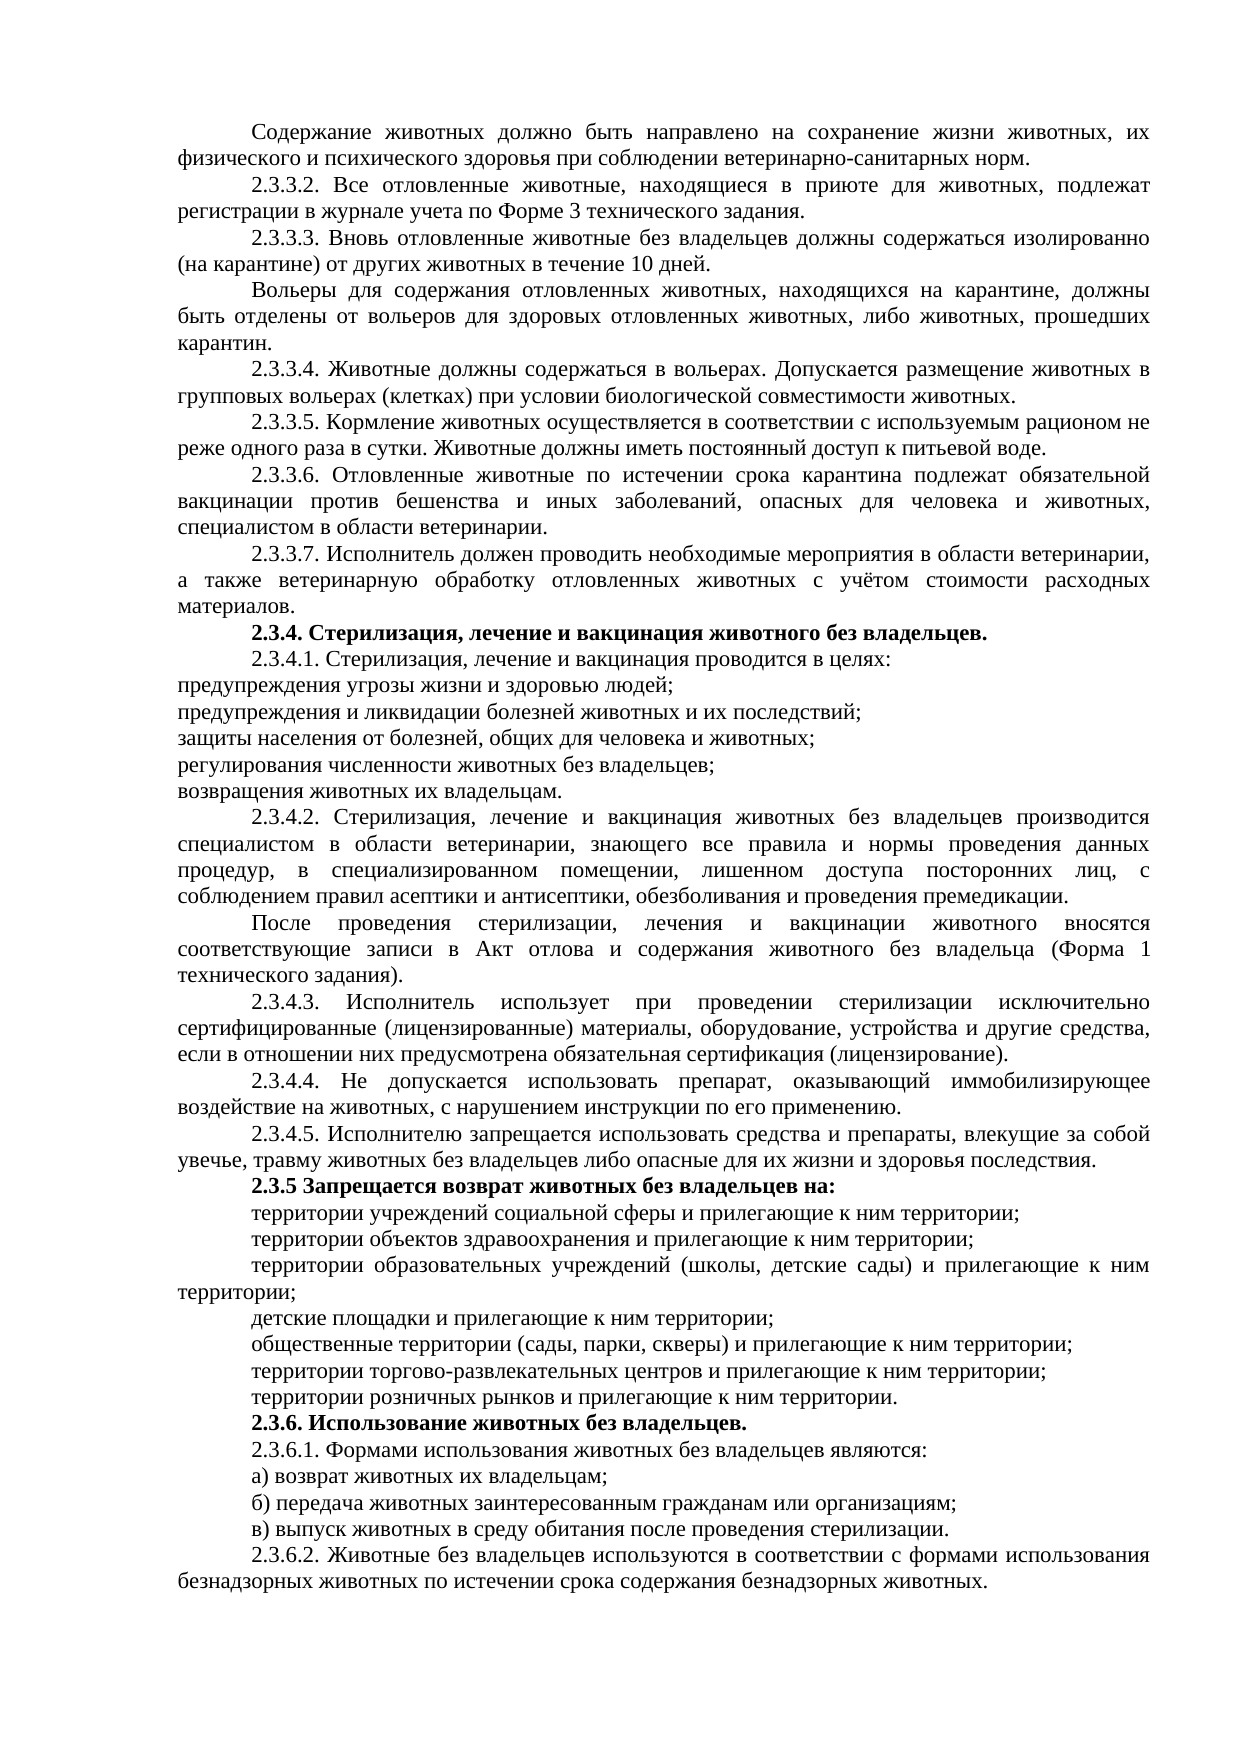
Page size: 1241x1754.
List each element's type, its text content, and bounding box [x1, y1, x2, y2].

text регулирования численности животных без владельцев; [177, 751, 1152, 777]
text б) передача животных заинтересованным гражданам или организациям; [177, 1488, 1152, 1515]
text 2.3.6.1. Формами использования животных без владельцев являются: [177, 1436, 1152, 1462]
text 2.3.4.3. Исполнитель использует при проведении стерилизации исключительно сертифицированные (лицензированные) материалы, оборудование, устройства и другие средства, если в отношении них предусмотрена обязательная сертификация (лицензирование). [177, 988, 1152, 1067]
list территории образовательных учреждений (школы, детские сады) и прилегающие к ним территории; [177, 1251, 1152, 1304]
text 2.3.4.1. Стерилизация, лечение и вакцинация проводится в целях: [177, 645, 1152, 672]
text 2.3.3.5. Кормление животных осуществляется в соответствии с используемым рационом не реже одного раза в сутки. Животные должны иметь постоянный доступ к питьевой воде. [177, 408, 1152, 461]
text в) выпуск животных в среду обитания после проведения стерилизации. [177, 1515, 1152, 1541]
text 2.3.3.6. Отловленные животные по истечении срока карантина подлежат обязательной вакцинации против бешенства и иных заболеваний, опасных для человека и животных, специалистом в области ветеринарии. [177, 461, 1152, 540]
text территории учреждений социальной сферы и прилегающие к ним территории; [177, 1199, 1152, 1225]
list общественные территории (сады, парки, скверы) и прилегающие к ним территории; [177, 1330, 1152, 1357]
text возвращения животных их владельцам. [177, 777, 1152, 803]
text 2.3.4.2. Стерилизация, лечение и вакцинация животных без владельцев производится специалистом в области ветеринарии, знающего все правила и нормы проведения данных процедур, в специализированном помещении, лишенном доступа посторонних лиц, с соблюдением правил асептики и антисептики, обезболивания и проведения премедикации. [177, 803, 1152, 909]
text После проведения стерилизации, лечения и вакцинации животного вносятся соответствующие записи в Акт отлова и содержания животного без владельца (Форма 1 технического задания). [177, 909, 1152, 988]
text а) возврат животных их владельцам; [177, 1462, 1152, 1488]
list территории торгово-развлекательных центров и прилегающие к ним территории; [177, 1357, 1152, 1383]
text 2.3.3.3. Вновь отловленные животные без владельцев должны содержаться изолированно (на карантине) от других животных в течение 10 дней. [177, 223, 1152, 276]
text предупреждения угрозы жизни и здоровью людей; [177, 672, 1152, 698]
text 2.3.6. Использование животных без владельцев. [177, 1409, 1152, 1436]
text предупреждения и ликвидации болезней животных и их последствий; [177, 698, 1152, 724]
text 2.3.4. Стерилизация, лечение и вакцинация животного без владельцев. [177, 619, 1152, 645]
text 2.3.5 Запрещается возврат животных без владельцев на: [177, 1172, 1152, 1199]
text 2.3.4.4. Не допускается использовать препарат, оказывающий иммобилизирующее воздействие на животных, с нарушением инструкции по его применению. [177, 1067, 1152, 1119]
list территории розничных рынков и прилегающие к ним территории. [177, 1383, 1152, 1409]
text 2.3.6.2. Животные без владельцев используются в соответствии с формами использования безнадзорных животных по истечении срока содержания безнадзорных животных. [177, 1541, 1152, 1594]
text Вольеры для содержания отловленных животных, находящихся на карантине, должны быть отделены от вольеров для здоровых отловленных животных, либо животных, прошедших карантин. [177, 276, 1152, 355]
list детские площадки и прилегающие к ним территории; [177, 1304, 1152, 1330]
text территории объектов здравоохранения и прилегающие к ним территории; [177, 1225, 1152, 1251]
text защиты населения от болезней, общих для человека и животных; [177, 724, 1152, 751]
text 2.3.3.7. Исполнитель должен проводить необходимые мероприятия в области ветеринарии, а также ветеринарную обработку отловленных животных с учётом стоимости расходных материалов. [177, 540, 1152, 619]
text Содержание животных должно быть направлено на сохранение жизни животных, их физического и психического здоровья при соблюдении ветеринарно-санитарных норм. [177, 118, 1152, 171]
text 2.3.3.2. Все отловленные животные, находящиеся в приюте для животных, подлежат регистрации в журнале учета по Форме 3 технического задания. [177, 171, 1152, 223]
text 2.3.4.5. Исполнителю запрещается использовать средства и препараты, влекущие за собой увечье, травму животных без владельцев либо опасные для их жизни и здоровья последствия. [177, 1119, 1152, 1172]
text 2.3.3.4. Животные должны содержаться в вольерах. Допускается размещение животных в групповых вольерах (клетках) при условии биологической совместимости животных. [177, 355, 1152, 408]
